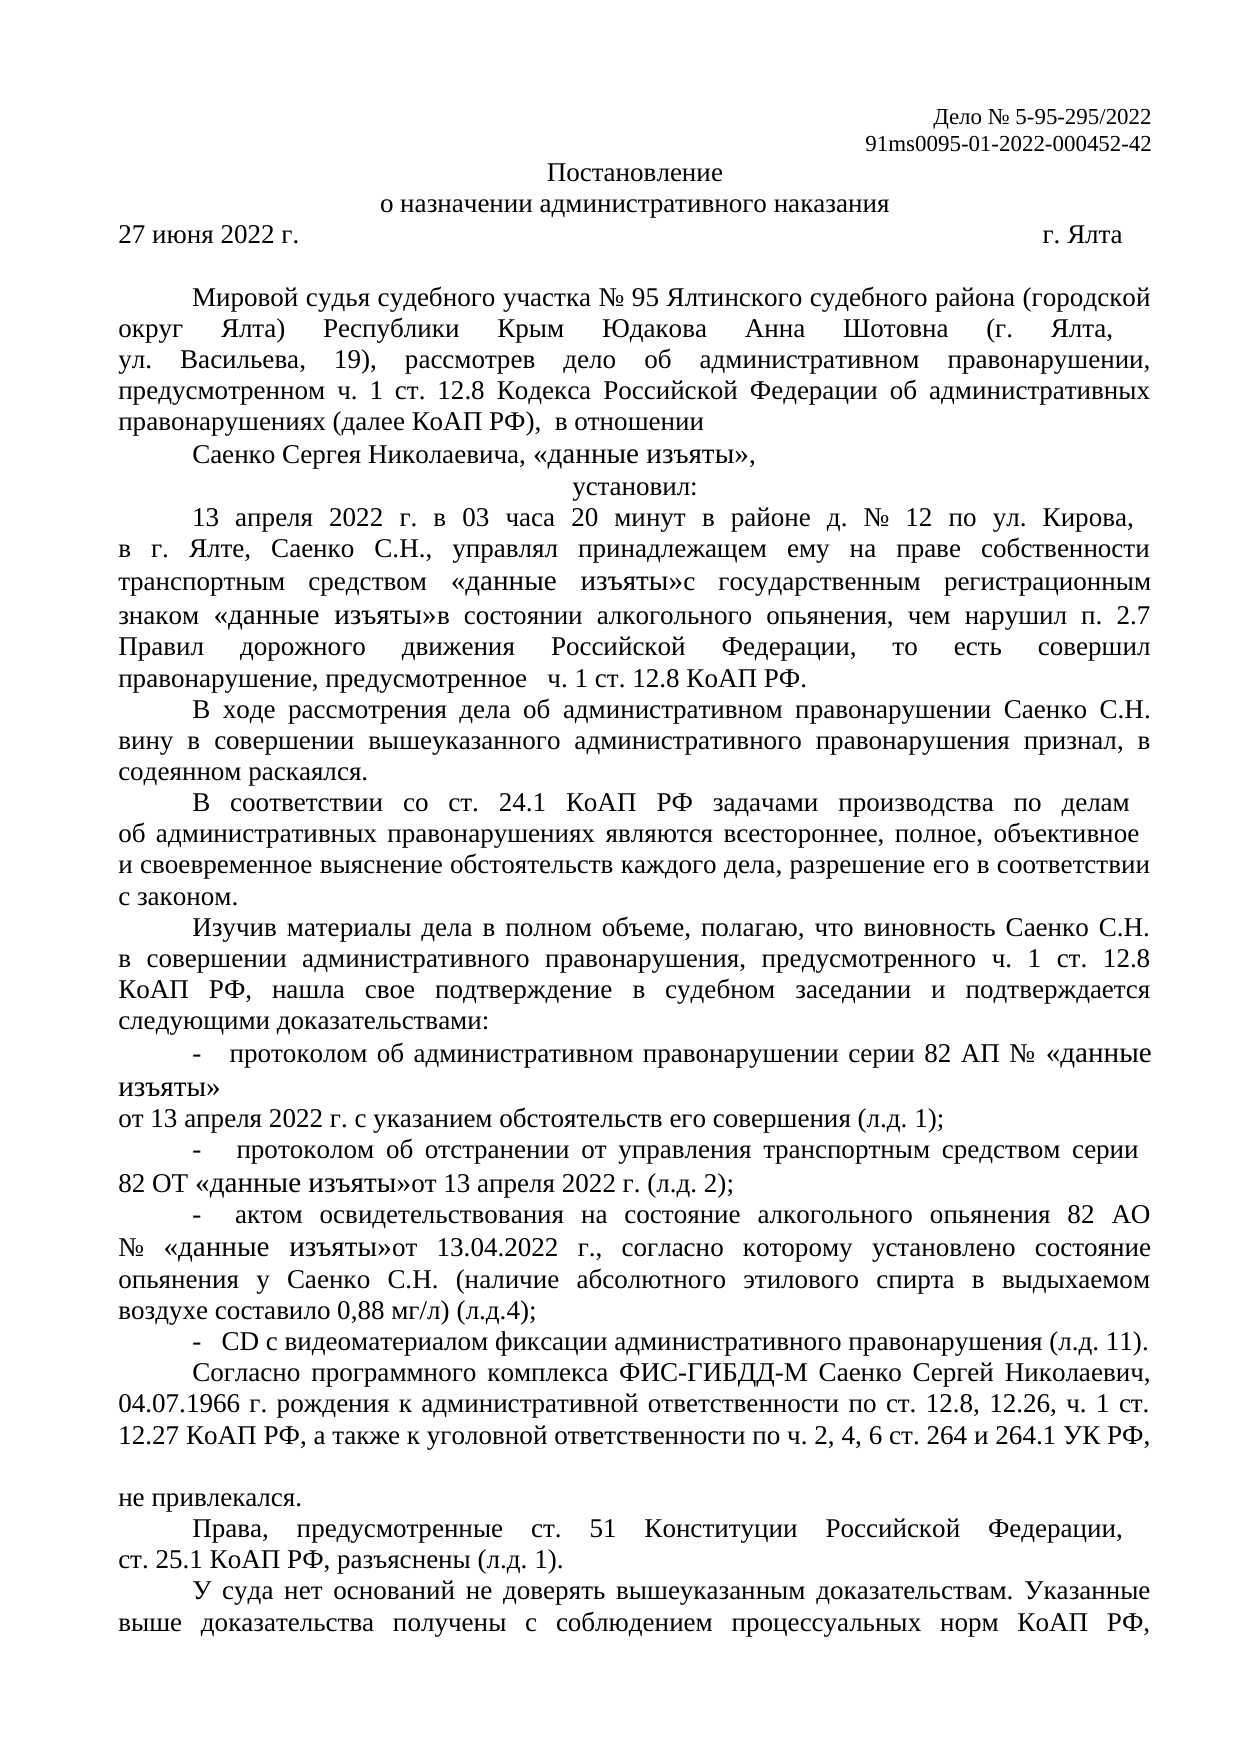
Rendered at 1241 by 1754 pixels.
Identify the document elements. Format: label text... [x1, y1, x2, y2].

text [118, 1574, 1152, 1637]
text Права, предусмотренные ст. 51 Конституции Российской Федерации, ст. 25.1 КоАП РФ, разъяснены (л.д. 1). [118, 1512, 1152, 1574]
text - протоколом об административном правонарушении серии 82 АП № «данные изъяты» от 13 апреля 2022 г. с указанием обстоятельств его совершения (л.д. 1); [118, 1035, 1152, 1134]
text Изучив материалы дела в полном объеме, полагаю, что виновность Саенко С.Н. в совершении административного правонарушения, предусмотренного ч. 1 ст. 12.8 КоАП РФ, нашла свое подтверждение в судебном заседании и подтверждается следующими доказательствами: [118, 911, 1152, 1035]
subtitle Дело № 5-95-295/2022 [856, 103, 1152, 130]
text 91ms0095-01-2022-000452-42 [118, 130, 1152, 156]
text - протоколом об отстранении от управления транспортным средством серии 82 ОТ «данные изъяты»от 13 апреля 2022 г. (л.д. 2); [118, 1134, 1152, 1198]
text Саенко Сергея Николаевича, «данные изъяты», [192, 436, 1152, 470]
text Постановление [118, 156, 1152, 187]
text 27 июня 2022 г. г. Ялта [118, 218, 1152, 249]
text В соответствии со ст. 24.1 КоАП РФ задачами производства по делам об административных правонарушениях являются всестороннее, полное, объективное и своевременное выяснение обстоятельств каждого дела, разрешение его в соответствии с законом. [118, 786, 1152, 911]
text В ходе рассмотрения дела об административном правонарушении Саенко С.Н. вину в совершении вышеуказанного административного правонарушения признал, в содеянном раскаялся. [118, 693, 1152, 786]
text Согласно программного комплекса ФИС-ГИБДД-М Саенко Сергей Николаевич, 04.07.1966 г. рождения к административной ответственности по ст. 12.8, 12.26, ч. 1 ст. 12.27 КоАП РФ, а также к уголовной ответственности по ч. 2, 4, 6 ст. 264 и 264.1 УК РФ, не привлекался. [118, 1356, 1152, 1512]
text - СD с видеоматериалом фиксации административного правонарушения (л.д. 11). [118, 1325, 1152, 1356]
text о назначении административного наказания [118, 187, 1152, 218]
text - актом освидетельствования на состояние алкогольного опьянения 82 АО № «данные изъяты»от 13.04.2022 г., согласно которому установлено состояние опьянения у Саенко С.Н. (наличие абсолютного этилового спирта в выдыхаемом воздухе составило 0,88 мг/л) (л.д.4); [118, 1198, 1152, 1325]
text установил: [118, 470, 1152, 501]
text 13 апреля 2022 г. в 03 часа 20 минут в районе д. № 12 по ул. Кирова, в г. Ялте, Саенко С.Н., управлял принадлежащем ему на праве собственности транспортным средством «данные изъяты»с государственным регистрационным знаком «данные изъяты»в состоянии алкогольного опьянения, чем нарушил п. 2.7 Правил дорожного движения Российской Федерации, то есть совершил правонарушение, предусмотренное ч. 1 ст. 12.8 КоАП РФ. [118, 501, 1152, 693]
text Мировой судья судебного участка № 95 Ялтинского судебного района (городской округ Ялта) Республики Крым Юдакова Анна Шотовна (г. Ялта, ул. Васильева, 19), рассмотрев дело об административном правонарушении, предусмотренном ч. 1 ст. 12.8 Кодекса Российской Федерации об административных правонарушениях (далее КоАП РФ), в отношении [118, 281, 1152, 436]
